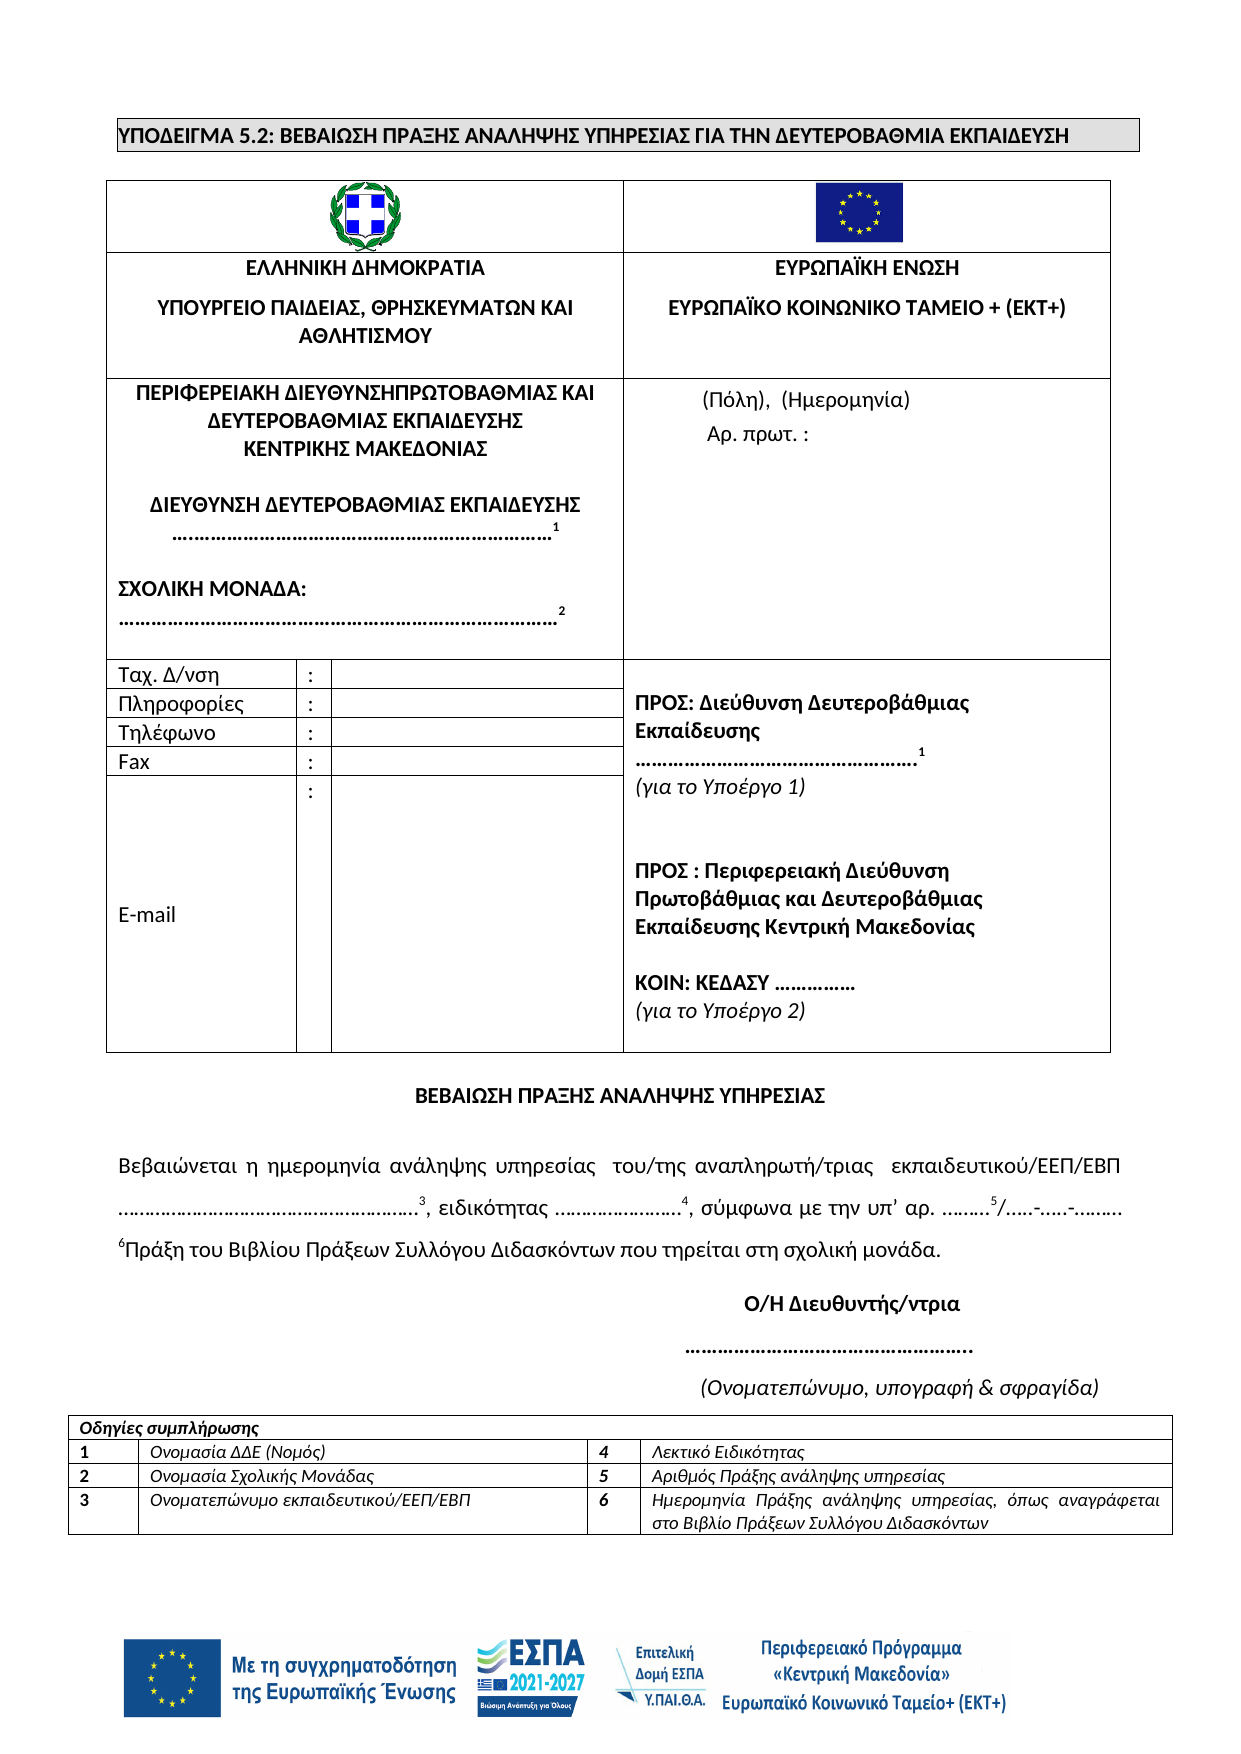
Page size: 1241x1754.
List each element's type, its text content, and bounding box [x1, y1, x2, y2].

table_cell Ονομασία ΔΔΕ (Νομός) [139, 1440, 587, 1463]
table_cell : [297, 718, 331, 746]
picture [118, 1631, 1014, 1720]
table_cell Ημερομηνία Πράξης ανάληψης υπηρεσίας, όπως αναγράφεται στο Βιβλίο Πράξεων Συλλόγου Διδασκόντων [641, 1488, 1172, 1534]
table_cell : [297, 747, 331, 775]
table_header [367, 181, 623, 252]
table_cell [332, 776, 623, 1052]
table_cell Ονομασία Σχολικής Μονάδας [139, 1464, 587, 1487]
table_header Οδηγίες συμπλήρωσης [69, 1416, 1172, 1439]
table_cell ΠΡΟΣ: Διεύθυνση Δευτεροβάθμιας Εκπαίδευσης …………………………………………….1 (για το Υποέργο 1) ΠΡΟΣ : Περιφερειακή Διεύθυνση Πρωτοβάθμιας και Δευτεροβάθμιας Εκπαίδευσης Κεντρική Μακεδονίας ΚΟΙΝ: ΚΕΔΑΣΥ …………… (για το Υποέργο 2) [624, 660, 1110, 1052]
table_cell 4 [588, 1440, 640, 1463]
table_cell : [297, 689, 331, 717]
table_cell [332, 718, 623, 746]
table_cell E-mail [107, 776, 296, 1052]
table_cell Αριθμός Πράξης ανάληψης υπηρεσίας [641, 1464, 1172, 1487]
table_cell 1 [69, 1440, 138, 1463]
text ΒΕΒΑΙΩΣΗ ΠΡΑΞΗΣ ΑΝΑΛΗΨΗΣ ΥΠΗΡΕΣΙΑΣ [118, 1081, 1122, 1109]
text ΥΠΟΔΕΙΓΜΑ 5.2: ΒΕΒΑΙΩΣΗ ΠΡΑΞΗΣ ΑΝΑΛΗΨΗΣ ΥΠΗΡΕΣΙΑΣ ΓΙΑ ΤΗΝ ΔΕΥΤΕΡΟΒΑΘΜΙΑ ΕΚΠΑΙΔΕΥΣΗ [118, 119, 1139, 151]
table_cell Λεκτικό Ειδικότητας [641, 1440, 1172, 1463]
text …………………………………………….. [643, 1331, 1122, 1359]
table_header [624, 181, 1110, 252]
table_cell [332, 747, 623, 775]
table_cell (Πόλη), (Ημερομηνία) Αρ. πρωτ. : [624, 379, 1110, 659]
table_cell [332, 689, 623, 717]
table_cell ΠΕΡΙΦΕΡΕΙΑΚΗ ΔΙΕΥΘΥΝΣΗΠΡΩΤΟΒΑΘΜΙΑΣ ΚΑΙ ΔΕΥΤΕΡΟΒΑΘΜΙΑΣ ΕΚΠΑΙΔΕΥΣΗΣ ΚΕΝΤΡΙΚΗΣ ΜΑΚΕΔΟΝΙΑΣ ΔΙΕΥΘΥΝΣΗ ΔΕΥΤΕΡΟΒΑΘΜΙΑΣ ΕΚΠΑΙΔΕΥΣΗΣ ….…………………………………………………………1 ΣΧΟΛΙΚΗ ΜΟΝΑΔΑ: ………………………………………………………………………2 [107, 379, 623, 659]
table_cell ΕΥΡΩΠΑΪΚΗ ΕΝΩΣΗ ΕΥΡΩΠΑΪΚΟ ΚΟΙΝΩΝΙΚΟ TAMEIO + (ΕΚΤ+) [624, 253, 1110, 377]
table_cell Πληροφορίες [107, 689, 296, 717]
table_cell 3 [69, 1488, 138, 1534]
text (Ονοματεπώνυμο, υπογραφή & σφραγίδα) [643, 1373, 1122, 1401]
table_cell : [297, 660, 331, 688]
table_cell Fax [107, 747, 296, 775]
text Βεβαιώνεται η ημερομηνία ανάληψης υπηρεσίας του/της αναπληρωτή/τριας εκπαιδευτικού/ΕΕΠ/ΕΒΠ …………………………………………………3, ειδικότητας ……………………4, σύμφωνα με την υπ’ αρ. ………5/…..-…..-………6Πράξη του Βιβλίου Πράξεων Συλλόγου Διδασκόντων που τηρείται στη σχολική μονάδα. [118, 1151, 1122, 1263]
table_cell Ταχ. Δ/νση [107, 660, 296, 688]
table_cell Ονοματεπώνυμο εκπαιδευτικού/ΕΕΠ/ΕΒΠ [139, 1488, 587, 1534]
table_cell 6 [588, 1488, 640, 1534]
table_cell 2 [69, 1464, 138, 1487]
text Ο/Η Διευθυντής/ντρια [643, 1289, 1122, 1317]
table_cell ΕΛΛΗΝΙΚΗ ΔΗΜΟΚΡΑΤΙΑ ΥΠΟΥΡΓΕΙΟ ΠΑΙΔΕΙΑΣ, ΘΡΗΣΚΕΥΜΑΤΩΝ ΚΑΙ ΑΘΛΗΤΙΣΜΟΥ [107, 253, 623, 377]
table_cell : [297, 776, 331, 1052]
table_cell [332, 660, 623, 688]
picture [814, 181, 904, 243]
table_cell Τηλέφωνο [107, 718, 296, 746]
table_header [345, 181, 393, 245]
table_cell 5 [588, 1464, 640, 1487]
table_header [107, 181, 364, 252]
